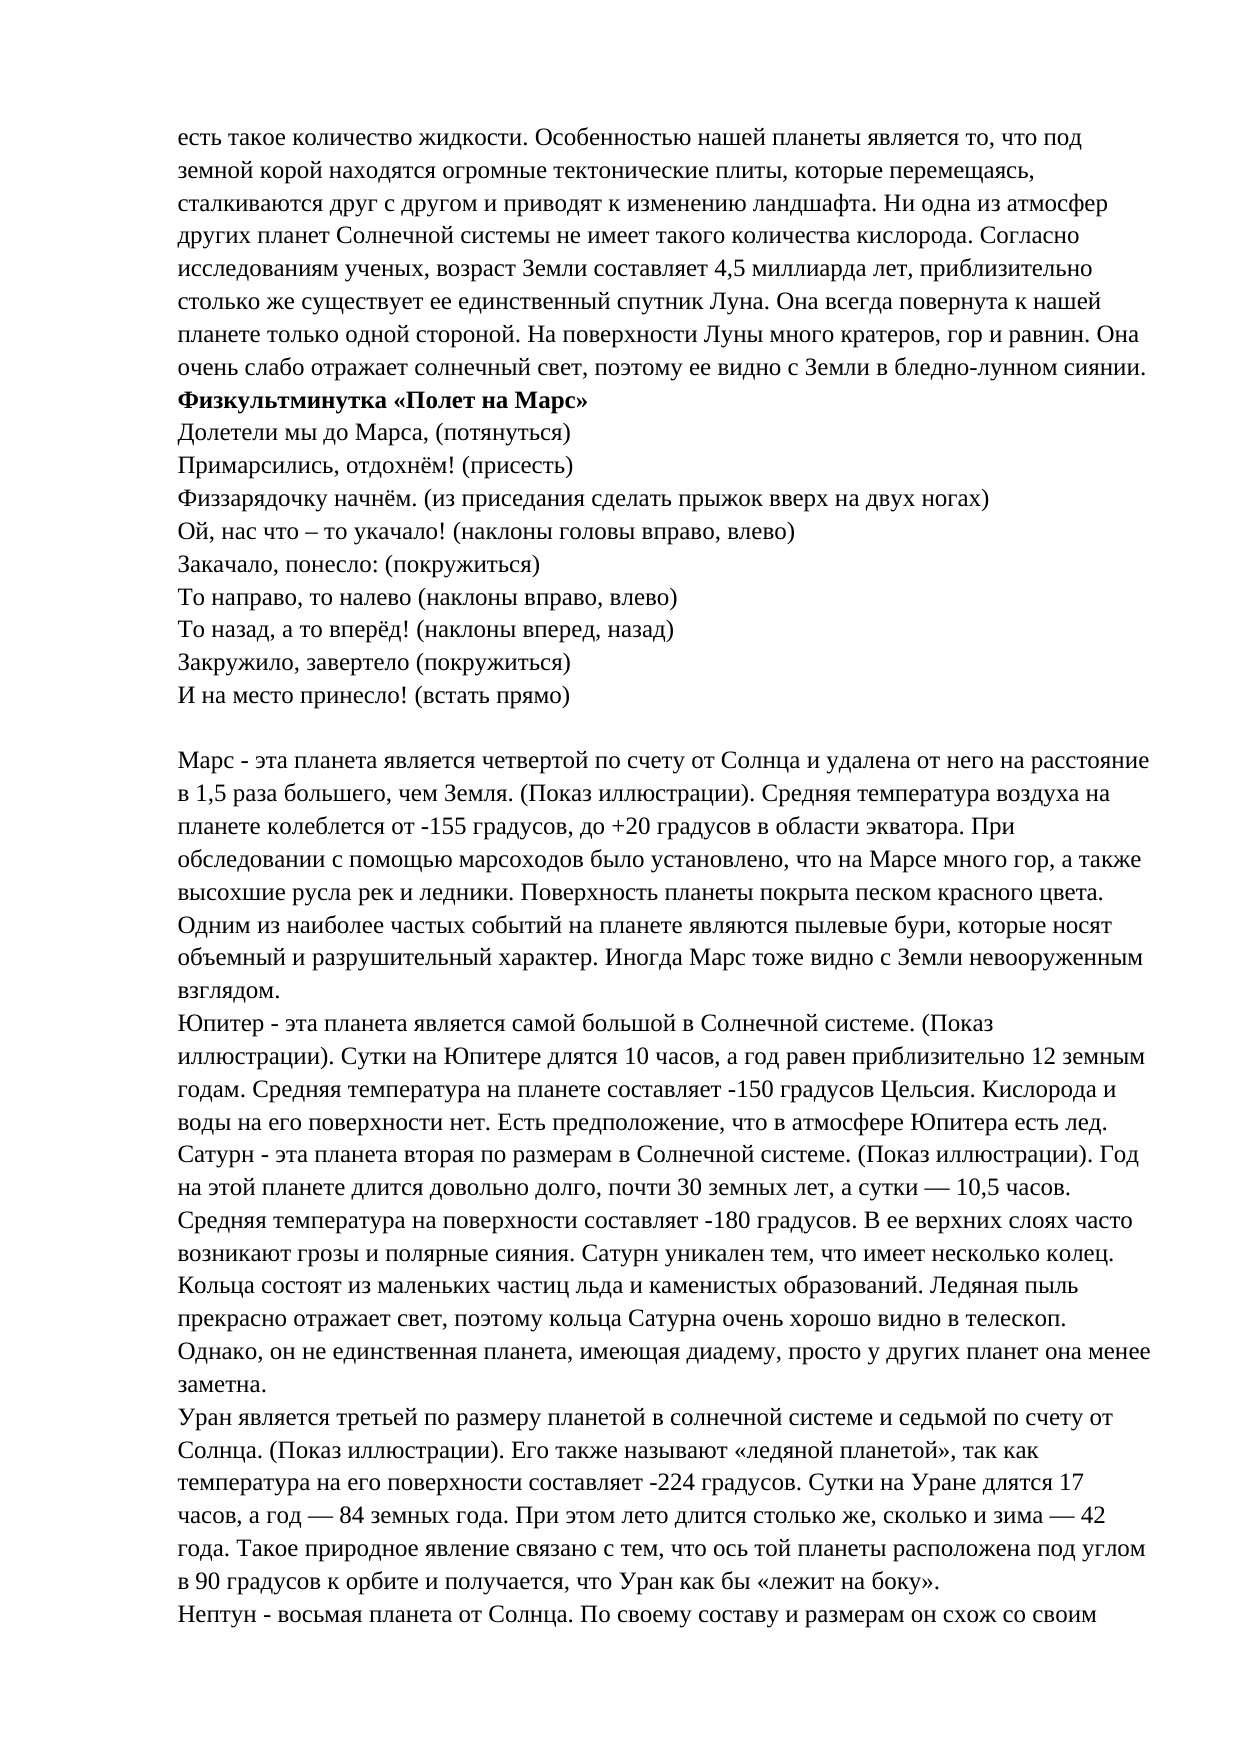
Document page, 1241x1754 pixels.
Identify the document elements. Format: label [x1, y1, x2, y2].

text [177, 118, 1152, 1627]
